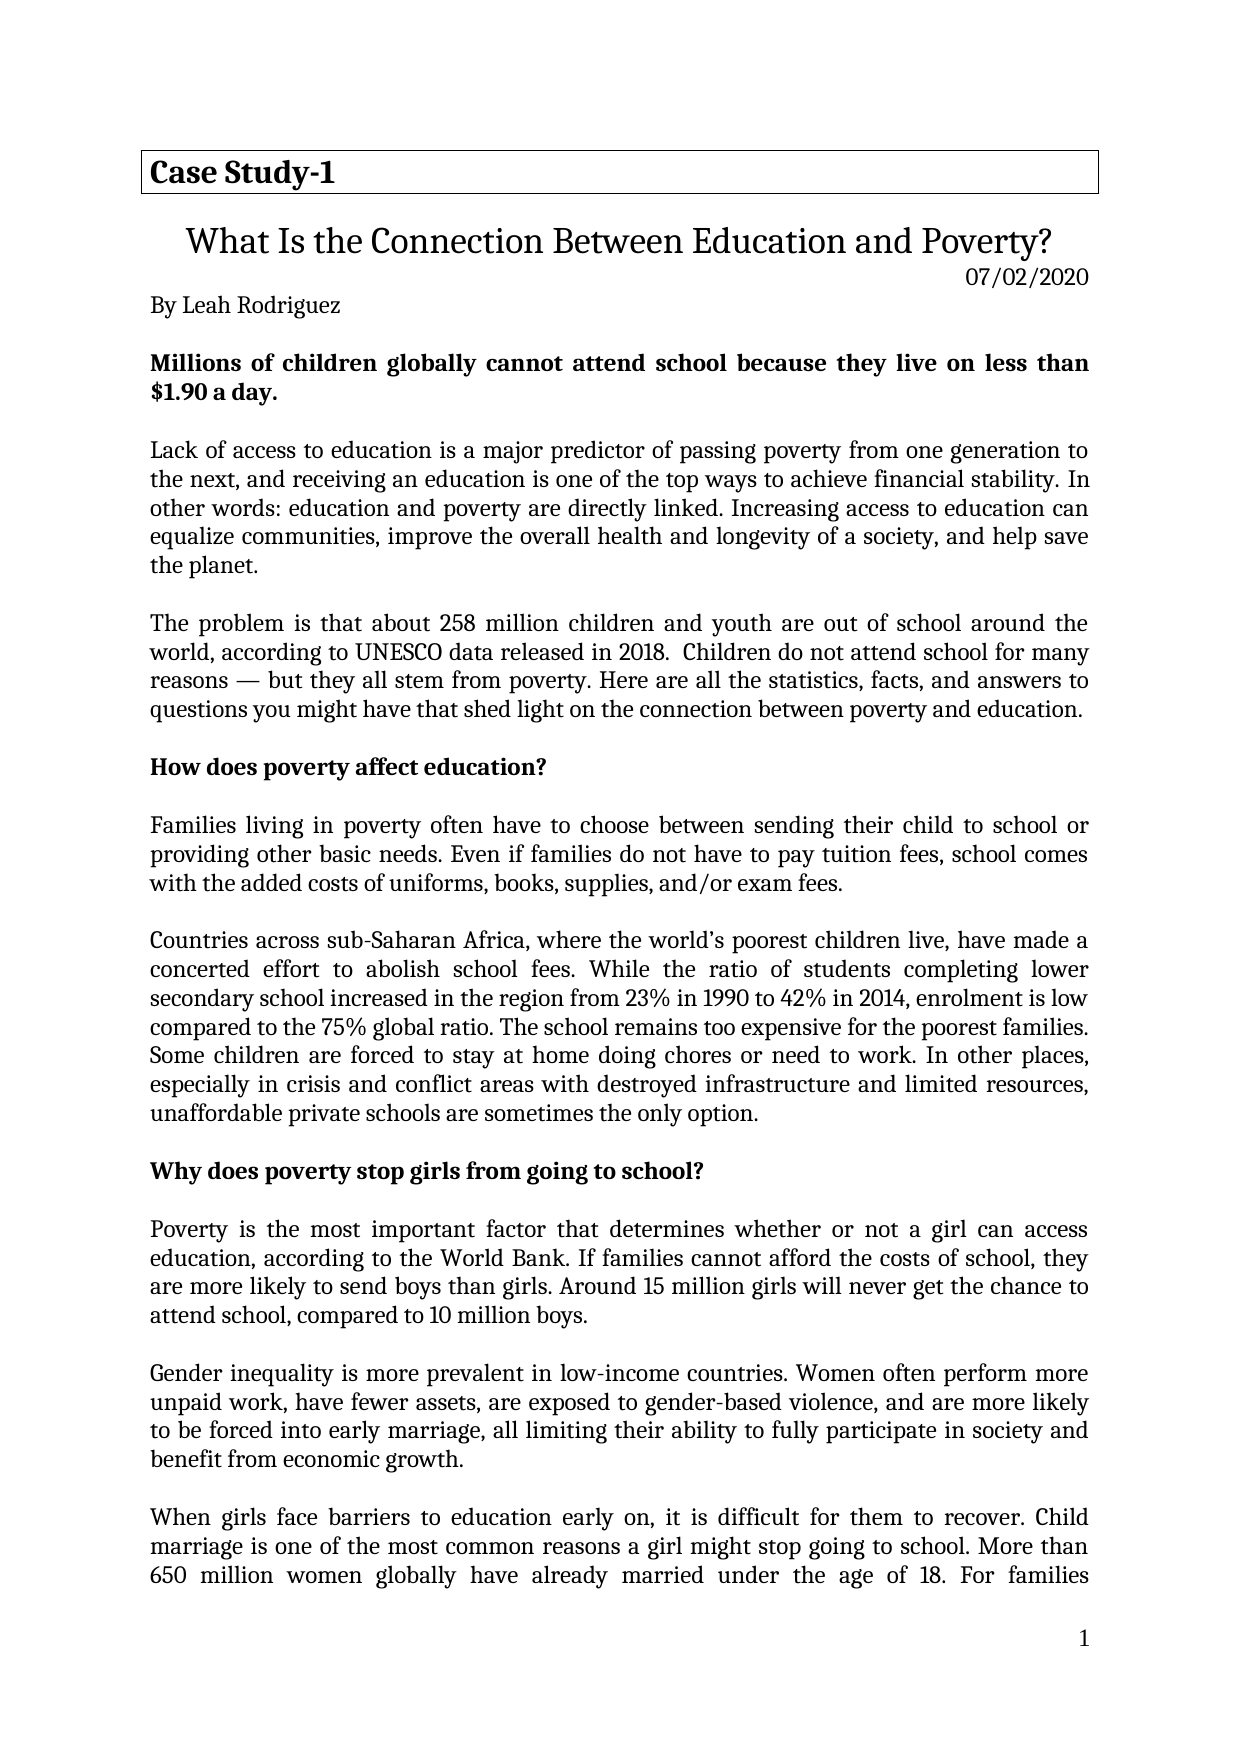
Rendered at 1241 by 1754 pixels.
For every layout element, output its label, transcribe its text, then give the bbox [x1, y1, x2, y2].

text Families living in poverty often have to choose between sending their child to school or providing other basic needs. Even if families do not have to pay tuition fees, school comes with the added costs of uniforms, books, supplies, and/or exam fees. [150, 811, 1090, 897]
text How does poverty affect education? [150, 753, 1090, 782]
text 07/02/2020 [795, 263, 1154, 291]
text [150, 1503, 1090, 1589]
text Countries across sub-Saharan Africa, where the world’s poorest children live, have made a concerted effort to abolish school fees. While the ratio of students completing lower secondary school increased in the region from 23% in 1990 to 42% in 2014, enrolment is low compared to the 75% global ratio. The school remains too expensive for the poorest families. Some children are forced to stay at home doing chores or need to work. In other places, especially in crisis and conflict areas with destroyed infrastructure and limited resources, unaffordable private schools are sometimes the only option. [150, 926, 1090, 1128]
text Gender inequality is more prevalent in low-income countries. Women often perform more unpaid work, have fewer assets, are exposed to gender-based violence, and are more likely to be forced into early marriage, all limiting their ability to fully participate in society and benefit from economic growth. [150, 1359, 1090, 1474]
text By Leah Rodriguez [120, 291, 1154, 320]
text Millions of children globally cannot attend school because they live on less than $1.90 a day. [150, 349, 1090, 407]
text The problem is that about 258 million children and youth are out of school around the world, according to UNESCO data released in 2018. Children do not attend school for many reasons — but they all stem from poverty. Here are all the statistics, facts, and answers to questions you might have that shed light on the connection between poverty and education. [150, 609, 1090, 724]
text Poverty is the most important factor that determines whether or not a girl can access education, according to the World Bank. If families cannot afford the costs of school, they are more likely to send boys than girls. Around 15 million girls will never get the chance to attend school, compared to 10 million boys. [150, 1215, 1090, 1330]
text Lack of access to education is a major predictor of passing poverty from one generation to the next, and receiving an education is one of the top ways to achieve financial stability. In other words: education and poverty are directly linked. Increasing access to education can equalize communities, improve the overall health and longevity of a society, and help save the planet. [150, 436, 1090, 580]
subtitle What Is the Connection Between Education and Poverty? [150, 219, 1090, 263]
text Why does poverty stop girls from going to school? [150, 1157, 1090, 1186]
subtitle Case Study-1 [142, 151, 1098, 193]
